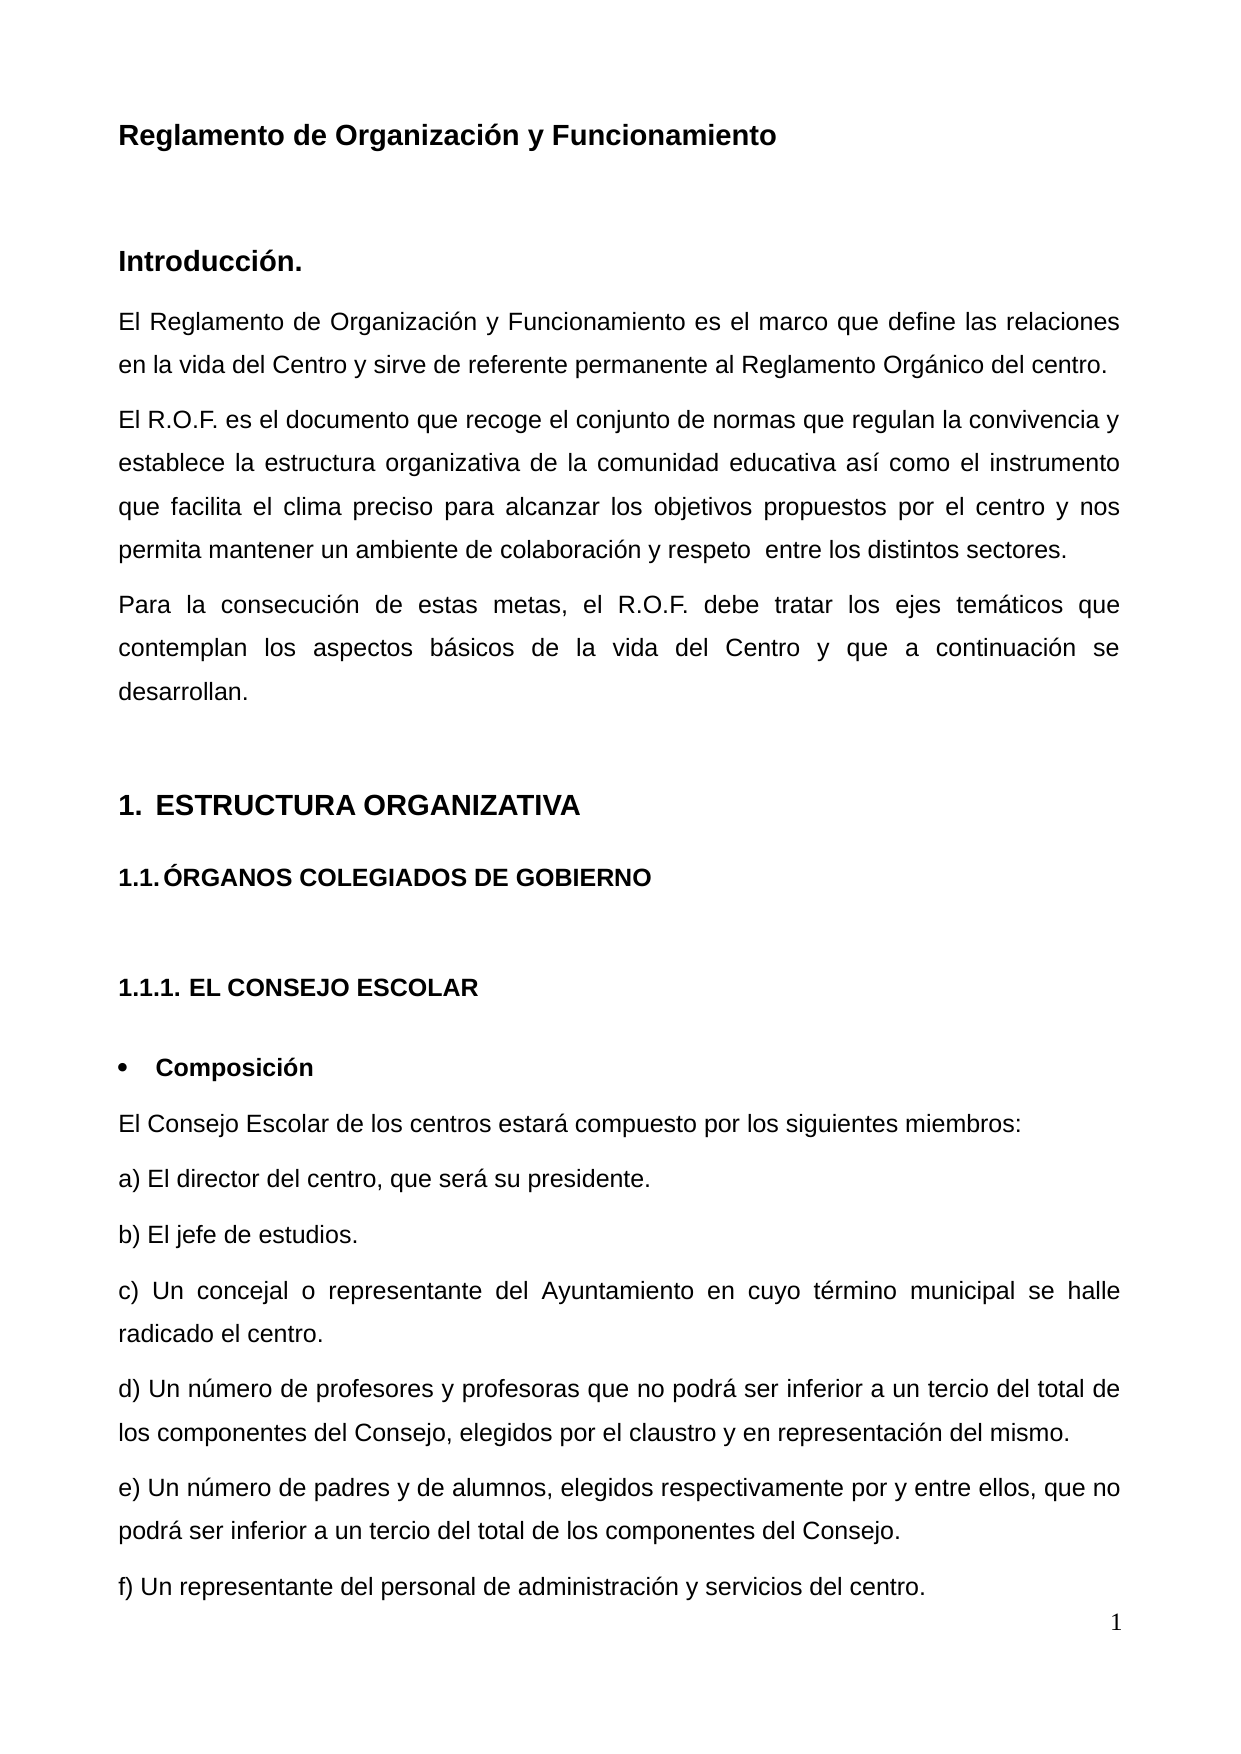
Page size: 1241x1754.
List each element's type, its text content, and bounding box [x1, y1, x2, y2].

text b) El jefe de estudios. [118, 1220, 1122, 1249]
text a) El director del centro, que será su presidente. [118, 1164, 1122, 1193]
text Reglamento de Organización y Funcionamiento [118, 118, 1122, 152]
text f) Un representante del personal de administración y servicios del centro. [118, 1572, 1122, 1601]
title ESTRUCTURA ORGANIZATIVA [118, 788, 1122, 821]
text El Consejo Escolar de los centros estará compuesto por los siguientes miembros: [118, 1109, 1122, 1138]
subtitle Composición [118, 1053, 1122, 1082]
text El Reglamento de Organización y Funcionamiento es el marco que define las relaciones en la vida del Centro y sirve de referente permanente al Reglamento Orgánico del centro. [118, 307, 1122, 378]
subtitle ÓRGANOS COLEGIADOS DE GOBIERNO [118, 863, 1122, 892]
text c) Un concejal o representante del Ayuntamiento en cuyo término municipal se halle radicado el centro. [118, 1276, 1122, 1348]
text El R.O.F. es el documento que recoge el conjunto de normas que regulan la convivencia y establece la estructura organizativa de la comunidad educativa así como el instrumento que facilita el clima preciso para alcanzar los objetivos propuestos por el centro y nos permita mantener un ambiente de colaboración y respeto entre los distintos sectores. [118, 405, 1122, 563]
text Para la consecución de estas metas, el R.O.F. debe tratar los ejes temáticos que contemplan los aspectos básicos de la vida del Centro y que a continuación se desarrollan. [118, 590, 1122, 705]
text d) Un número de profesores y profesoras que no podrá ser inferior a un tercio del total de los componentes del Consejo, elegidos por el claustro y en representación del mismo. [118, 1374, 1122, 1446]
subtitle EL CONSEJO ESCOLAR [118, 972, 1122, 1001]
text Introducción. [118, 244, 1122, 277]
text e) Un número de padres y de alumnos, elegidos respectivamente por y entre ellos, que no podrá ser inferior a un tercio del total de los componentes del Consejo. [118, 1473, 1122, 1545]
